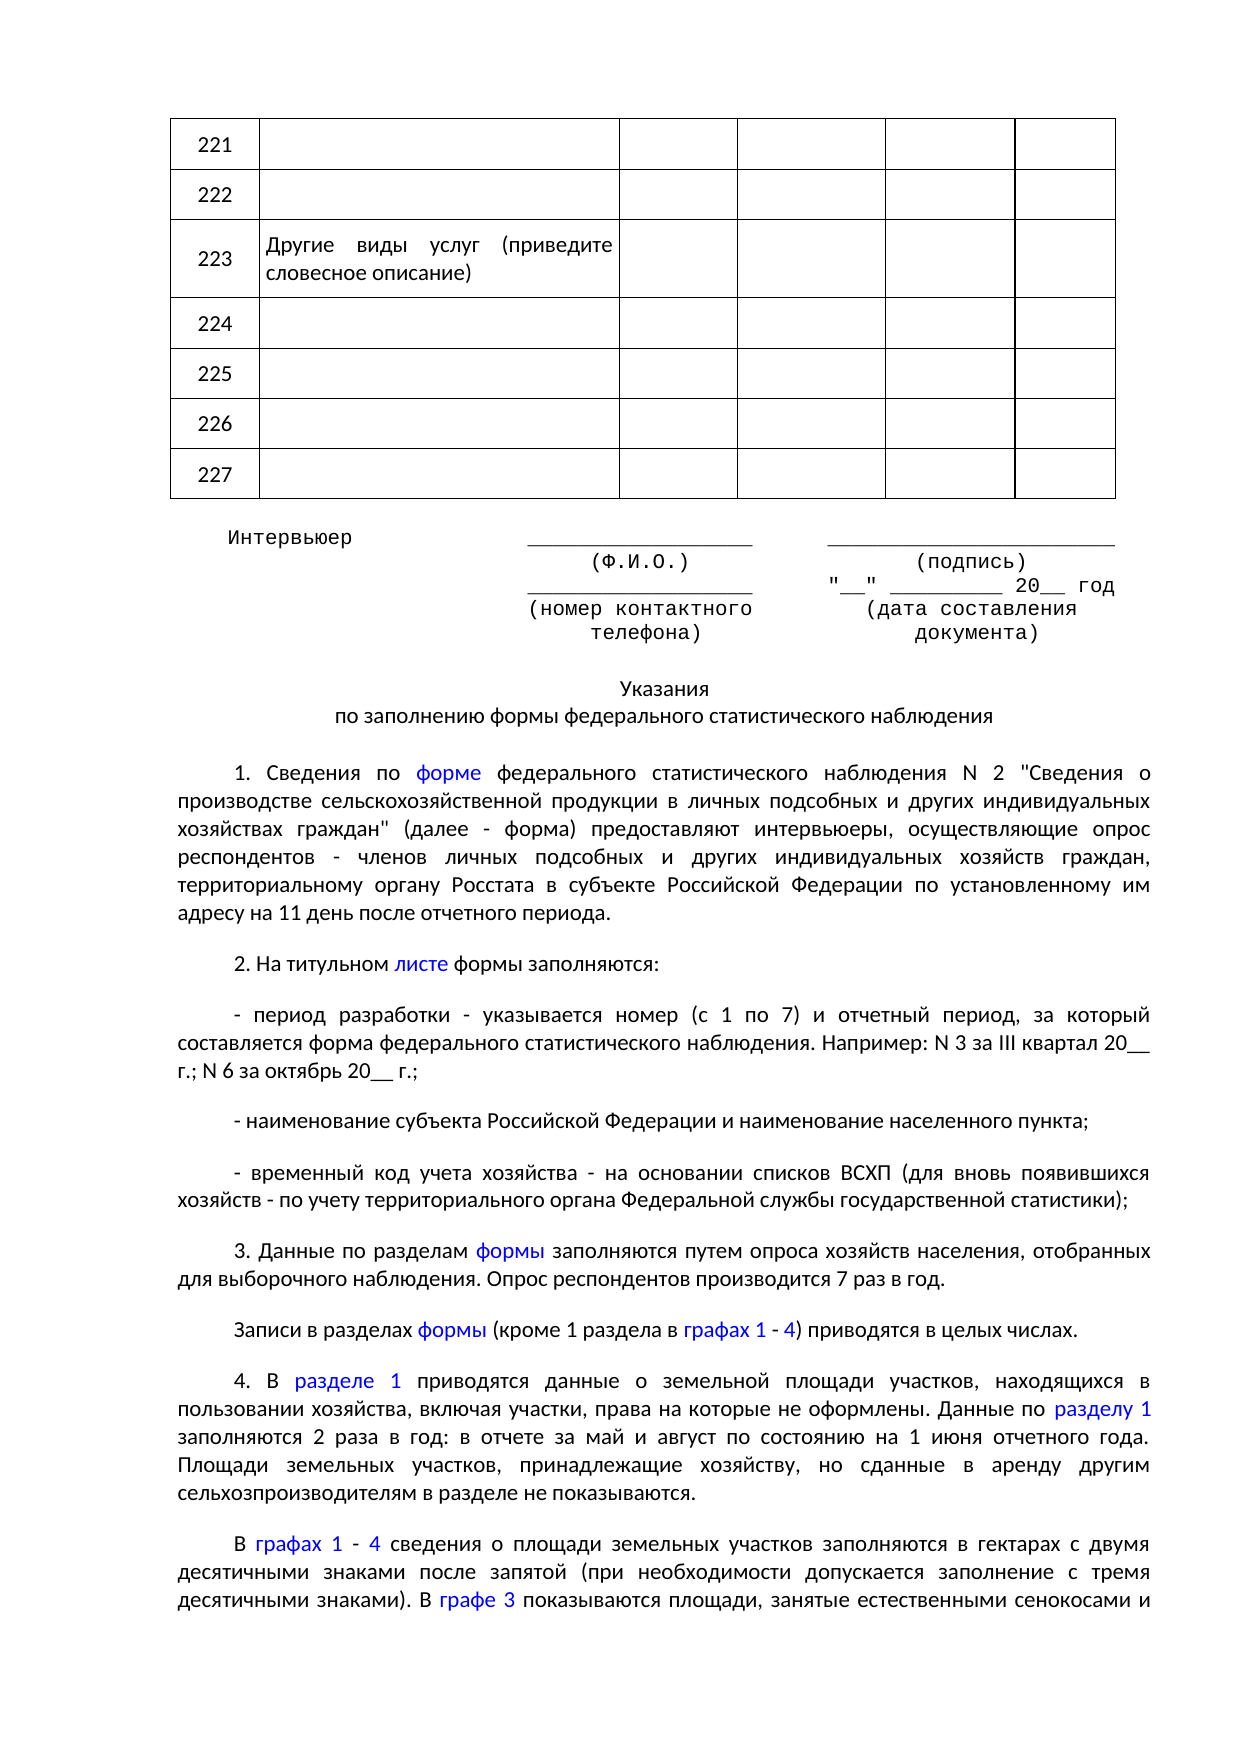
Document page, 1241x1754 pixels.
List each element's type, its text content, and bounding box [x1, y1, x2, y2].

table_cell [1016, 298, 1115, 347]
text __________________ "__" _________ 20__ год [177, 575, 1152, 598]
text (номер контактного (дата составления [177, 598, 1152, 622]
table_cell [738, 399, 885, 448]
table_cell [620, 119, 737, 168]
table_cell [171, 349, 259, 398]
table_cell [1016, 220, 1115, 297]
text (Ф.И.О.) (подпись) [177, 551, 1152, 575]
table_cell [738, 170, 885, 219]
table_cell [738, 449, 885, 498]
text телефона) документа) [177, 622, 1152, 646]
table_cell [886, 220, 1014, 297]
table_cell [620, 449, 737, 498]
text по заполнению формы федерального статистического наблюдения [177, 702, 1152, 730]
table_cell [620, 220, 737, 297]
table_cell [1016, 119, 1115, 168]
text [177, 1529, 1152, 1613]
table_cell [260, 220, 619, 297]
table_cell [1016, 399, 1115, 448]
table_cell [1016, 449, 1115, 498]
text Записи в разделах формы (кроме 1 раздела в графах 1 - 4) приводятся в целых числах. [177, 1316, 1152, 1343]
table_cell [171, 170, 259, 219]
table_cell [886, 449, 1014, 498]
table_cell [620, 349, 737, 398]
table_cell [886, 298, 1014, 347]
text Указания [177, 674, 1152, 702]
text 1. Сведения по форме федерального статистического наблюдения N 2 "Сведения о производстве сельскохозяйственной продукции в личных подсобных и других индивидуальных хозяйствах граждан" (далее - форма) предоставляют интервьюеры, осуществляющие опрос респондентов - членов личных подсобных и других индивидуальных хозяйств граждан, территориальному органу Росстата в субъекте Российской Федерации по установленному им адресу на 11 день после отчетного периода. [177, 758, 1152, 926]
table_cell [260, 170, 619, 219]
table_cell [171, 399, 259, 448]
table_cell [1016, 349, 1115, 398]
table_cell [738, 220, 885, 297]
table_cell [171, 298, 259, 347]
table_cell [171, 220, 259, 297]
text 4. В разделе 1 приводятся данные о земельной площади участков, находящихся в пользовании хозяйства, включая участки, права на которые не оформлены. Данные по разделу 1 заполняются 2 раза в год: в отчете за май и август по состоянию на 1 июня отчетного года. Площади земельных участков, принадлежащие хозяйству, но сданные в аренду другим сельхозпроизводителям в разделе не показываются. [177, 1366, 1152, 1507]
text - временный код учета хозяйства - на основании списков ВСХП (для вновь появившихся хозяйств - по учету территориального органа Федеральной службы государственной статистики); [177, 1158, 1152, 1214]
text 3. Данные по разделам формы заполняются путем опроса хозяйств населения, отобранных для выборочного наблюдения. Опрос респондентов производится 7 раз в год. [177, 1237, 1152, 1293]
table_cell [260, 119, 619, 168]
text Интервьюер __________________ _______________________ [177, 527, 1152, 551]
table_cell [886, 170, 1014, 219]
text 2. На титульном листе формы заполняются: [177, 949, 1152, 977]
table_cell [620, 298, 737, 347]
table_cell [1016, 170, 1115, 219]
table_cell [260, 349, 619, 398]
text - наименование субъекта Российской Федерации и наименование населенного пункта; [177, 1107, 1152, 1135]
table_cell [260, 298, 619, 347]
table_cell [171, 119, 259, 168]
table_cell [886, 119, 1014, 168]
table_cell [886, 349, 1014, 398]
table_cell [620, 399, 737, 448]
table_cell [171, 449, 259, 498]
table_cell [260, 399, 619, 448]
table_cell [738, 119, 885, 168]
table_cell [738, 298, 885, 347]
text - период разработки - указывается номер (с 1 по 7) и отчетный период, за который составляется форма федерального статистического наблюдения. Например: N 3 за III квартал 20__ г.; N 6 за октябрь 20__ г.; [177, 1000, 1152, 1084]
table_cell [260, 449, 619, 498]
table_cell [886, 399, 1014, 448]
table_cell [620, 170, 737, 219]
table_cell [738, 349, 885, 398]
